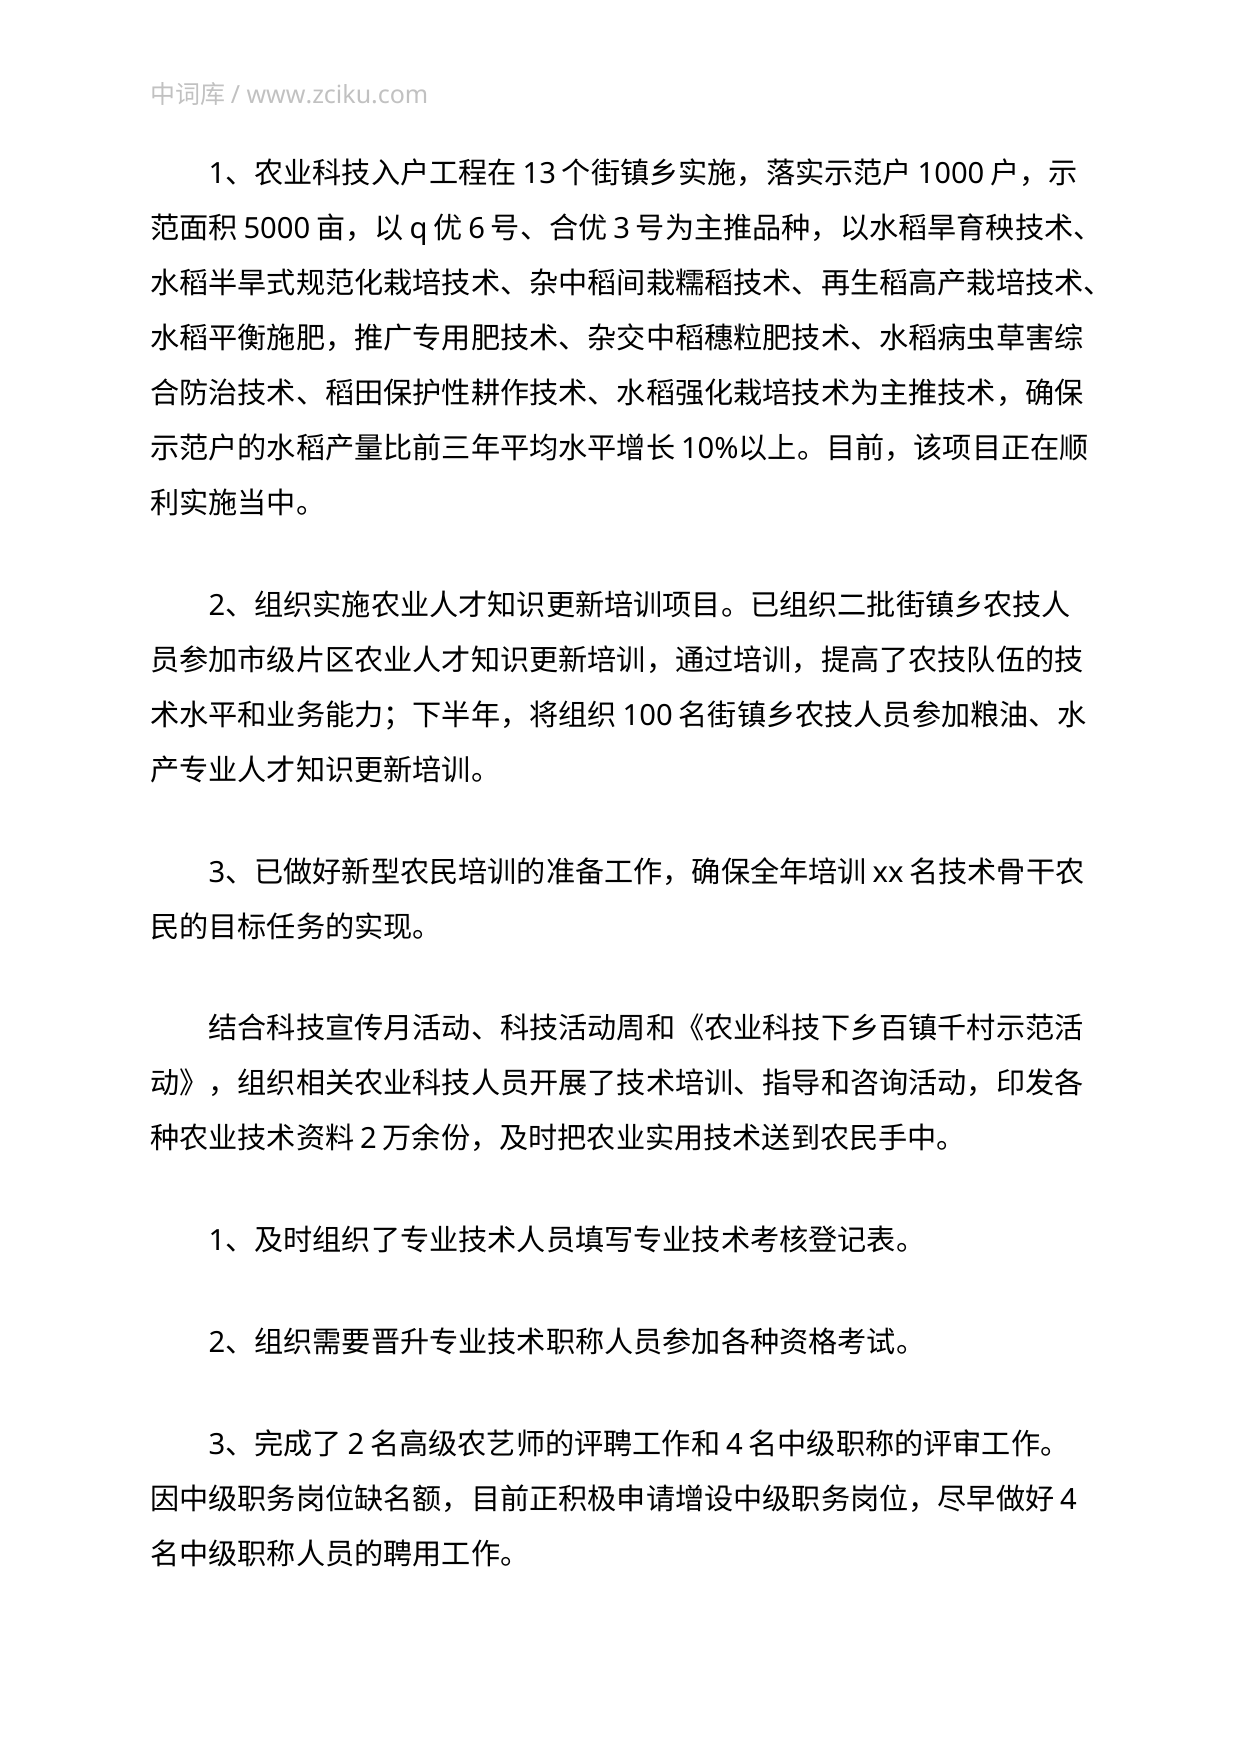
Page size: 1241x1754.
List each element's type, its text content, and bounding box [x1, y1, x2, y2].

text 结合科技宣传月活动、科技活动周和《农业科技下乡百镇千村示范活动》，组织相关农业科技人员开展了技术培训、指导和咨询活动，印发各种农业技术资料2万余份，及时把农业实用技术送到农民手中。 [150, 1005, 1090, 1157]
text 1、农业科技入户工程在13个街镇乡实施，落实示范户1000户，示范面积5000亩，以q优6号、合优3号为主推品种，以水稻旱育秧技术、水稻半旱式规范化栽培技术、杂中稻间栽糯稻技术、再生稻高产栽培技术、水稻平衡施肥，推广专用肥技术、杂交中稻穗粒肥技术、水稻病虫草害综合防治技术、稻田保护性耕作技术、水稻强化栽培技术为主推技术，确保示范户的水稻产量比前三年平均水平增长10%以上。目前，该项目正在顺利实施当中。 [150, 150, 1090, 522]
text 1、及时组织了专业技术人员填写专业技术考核登记表。 [150, 1217, 1090, 1259]
text 2、组织需要晋升专业技术职称人员参加各种资格考试。 [150, 1319, 1090, 1361]
text 2、组织实施农业人才知识更新培训项目。已组织二批街镇乡农技人员参加市级片区农业人才知识更新培训，通过培训，提高了农技队伍的技术水平和业务能力；下半年，将组织100名街镇乡农技人员参加粮油、水产专业人才知识更新培训。 [150, 581, 1090, 789]
text 3、已做好新型农民培训的准备工作，确保全年培训xx名技术骨干农民的目标任务的实现。 [150, 848, 1090, 945]
text 3、完成了2名高级农艺师的评聘工作和4名中级职称的评审工作。因中级职务岗位缺名额，目前正积极申请增设中级职务岗位，尽早做好4名中级职称人员的聘用工作。 [150, 1421, 1090, 1573]
